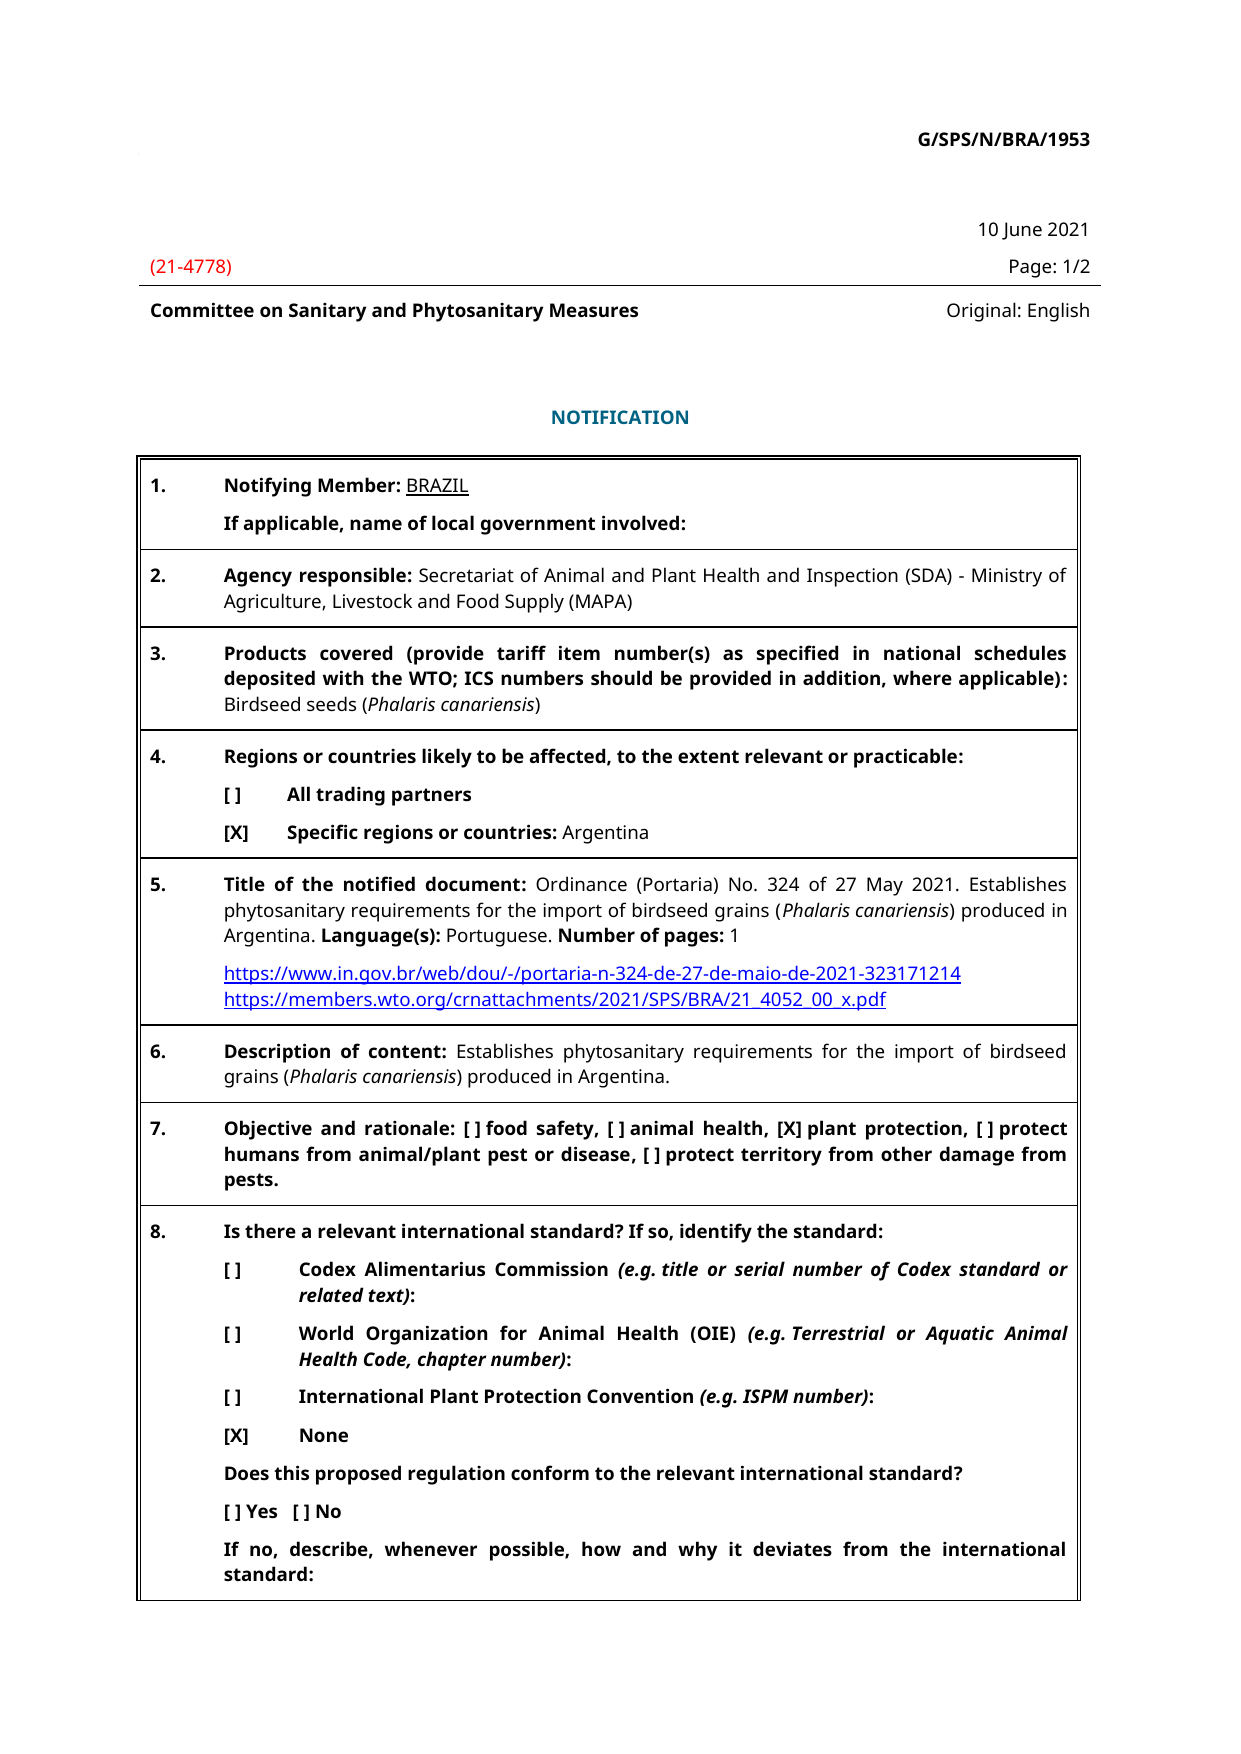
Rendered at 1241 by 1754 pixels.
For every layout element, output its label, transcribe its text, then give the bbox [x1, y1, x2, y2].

table_cell 2. [141, 550, 212, 626]
table_header 1. [141, 460, 212, 548]
table_cell Objective and rationale: [ ] food safety, [ ] animal health, [X] plant protection, [ ] protect humans from animal/plant pest or disease, [ ] protect territory from other damage from pests. [212, 1103, 1077, 1205]
table_cell Title of the notified document: Ordinance (Portaria) No. 324 of 27 May 2021. Establishes phytosanitary requirements for the import of birdseed grains (Phalaris canariensis) produced in Argentina. Language(s): Portuguese. Number of pages: 1 https://www.in.gov.br/web/dou/-/portaria-n-324-de-27-de-maio-de-2021-323171214 https://members.wto.org/crnattachments/2021/SPS/BRA/21_4052_00_x.pdf [212, 859, 1077, 1024]
table_cell 8. [141, 1206, 212, 1599]
table_cell Regions or countries likely to be affected, to the extent relevant or practicable: [ ] All trading partners [X] Specific regions or countries: Argentina [212, 731, 1077, 857]
table_cell 5. [141, 859, 212, 1024]
table_header Notifying Member: Brazil If applicable, name of local government involved: [212, 460, 1077, 548]
table_cell 4. [141, 731, 212, 857]
table_cell 7. [141, 1103, 212, 1205]
table_cell Agency responsible: Secretariat of Animal and Plant Health and Inspection (SDA) - Ministry of Agriculture, Livestock and Food Supply (MAPA) [212, 550, 1077, 626]
table_cell 6. [141, 1026, 212, 1102]
table_cell 3. [141, 628, 212, 729]
table_cell Is there a relevant international standard? If so, identify the standard: [ ] Codex Alimentarius Commission (e.g. title or serial number of Codex standard or related text): [ ] World Organization for Animal Health (OIE) (e.g. Terrestrial or Aquatic Animal Health Code, chapter number): [ ] International Plant Protection Convention (e.g. ISPM number): [X] None Does this proposed regulation conform to the relevant international standard? [ ] Yes [ ] No If no, describe, whenever possible, how and why it deviates from the international standard: [212, 1206, 1077, 1599]
title NOTIFICATION [150, 405, 1090, 430]
table_cell Products covered (provide tariff item number(s) as specified in national schedules deposited with the WTO; ICS numbers should be provided in addition, where applicable): Birdseed seeds (Phalaris canariensis) [212, 628, 1077, 729]
table_cell Description of content: Establishes phytosanitary requirements for the import of birdseed grains (Phalaris canariensis) produced in Argentina. [212, 1026, 1077, 1102]
